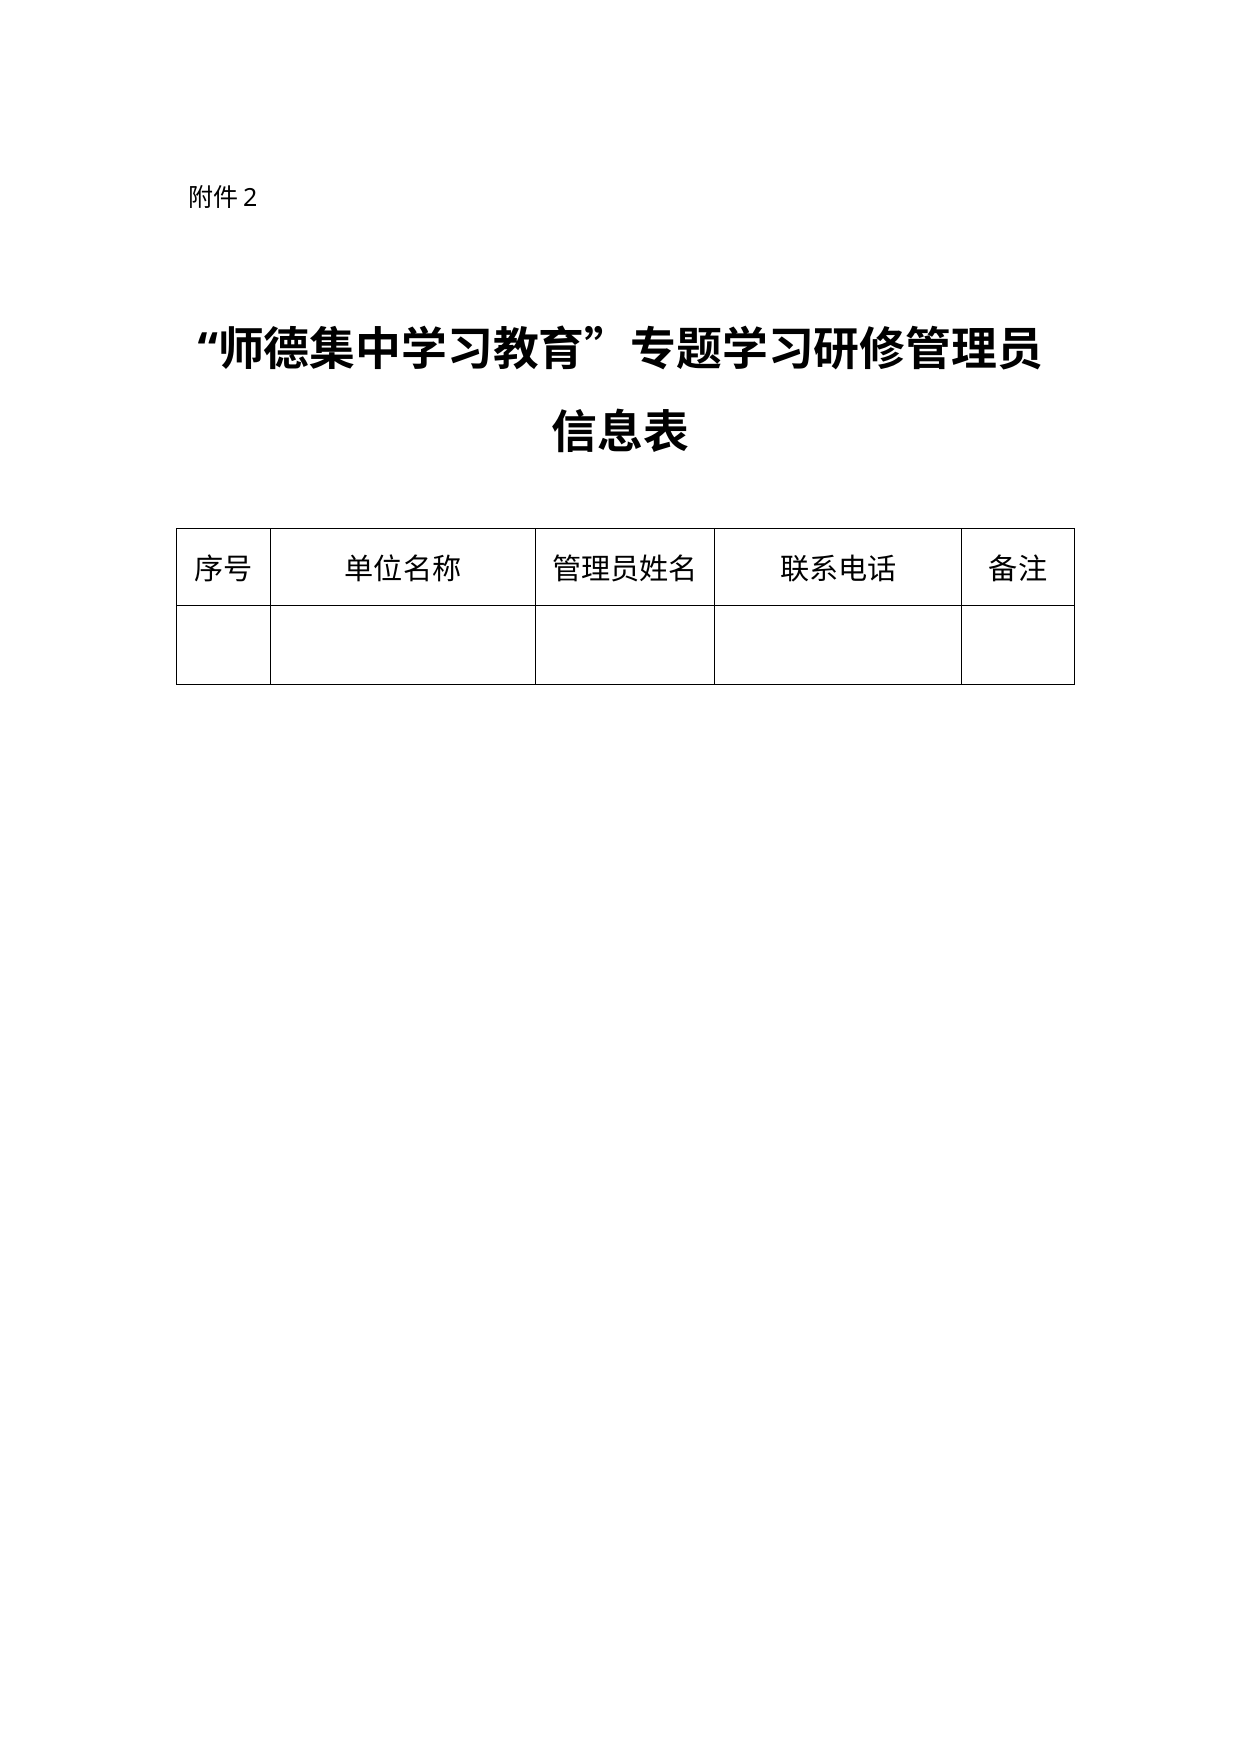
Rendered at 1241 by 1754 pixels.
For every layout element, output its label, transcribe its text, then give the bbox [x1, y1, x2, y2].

table_header 序号 [177, 529, 270, 605]
list 附件2 [188, 162, 1052, 229]
table_cell [715, 606, 961, 684]
table_header 管理员姓名 [536, 529, 714, 605]
table_header 备注 [962, 529, 1074, 605]
table_cell [177, 606, 270, 684]
list “师德集中学习教育”专题学习研修管理员信息表 [188, 295, 1052, 462]
table_header 联系电话 [715, 529, 961, 605]
table_cell [271, 606, 535, 684]
table_cell [536, 606, 714, 684]
table_header 单位名称 [271, 529, 535, 605]
table_cell [962, 606, 1074, 684]
